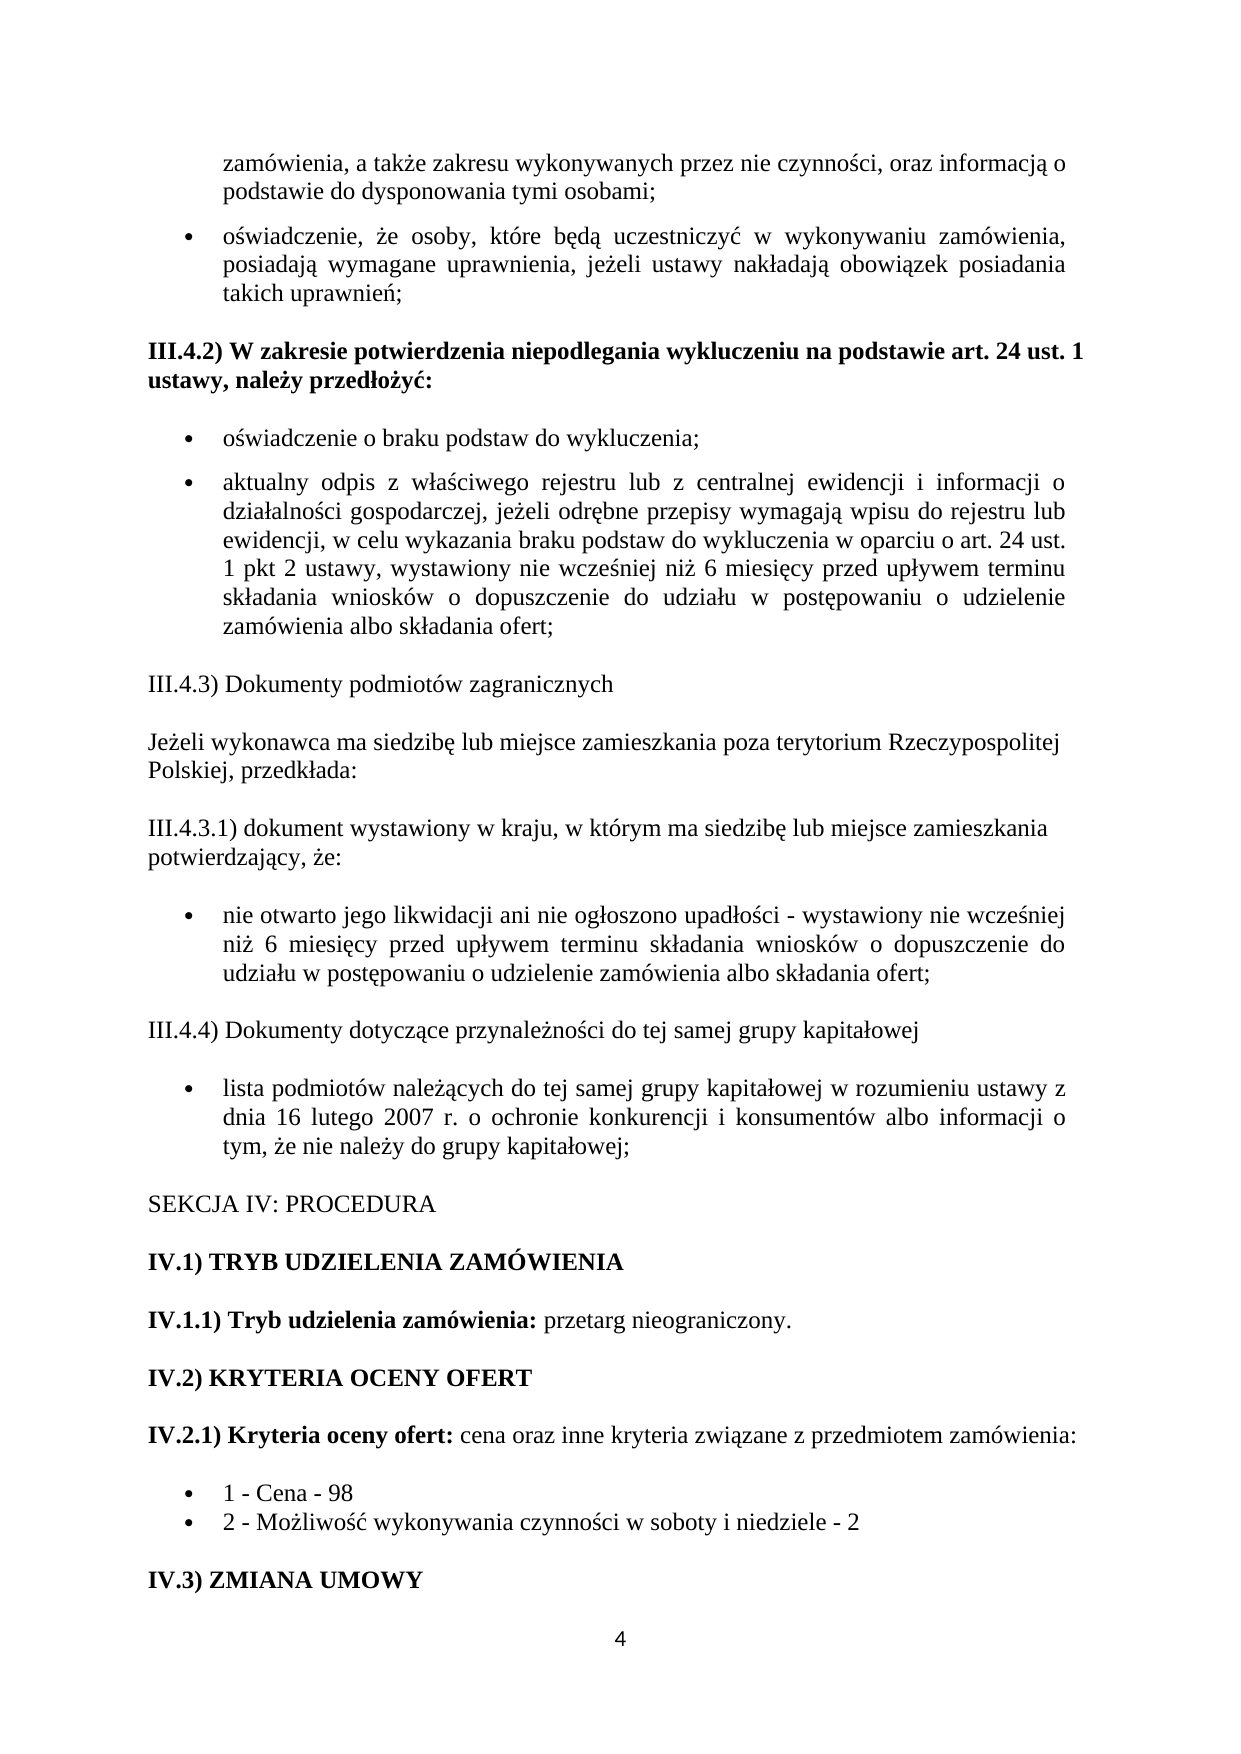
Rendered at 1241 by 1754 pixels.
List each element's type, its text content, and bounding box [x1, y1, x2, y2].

text IV.1) TRYB UDZIELENIA ZAMÓWIENIA [148, 1247, 1093, 1276]
text Jeżeli wykonawca ma siedzibę lub miejsce zamieszkania poza terytorium Rzeczypospolitej Polskiej, przedkłada: [148, 727, 1093, 784]
text SEKCJA IV: PROCEDURA [148, 1189, 1093, 1218]
text IV.3) ZMIANA UMOWY [148, 1565, 1093, 1594]
text IV.2.1) Kryteria oceny ofert: cena oraz inne kryteria związane z przedmiotem zamówienia: [148, 1421, 1093, 1449]
list 2 - Możliwość wykonywania czynności w soboty i niedziele - 2 [185, 1507, 1093, 1536]
list oświadczenie, że osoby, które będą uczestniczyć w wykonywaniu zamówienia, posiadają wymagane uprawnienia, jeżeli ustawy nakładają obowiązek posiadania takich uprawnień; [185, 221, 1067, 307]
text IV.1.1) Tryb udzielenia zamówienia: przetarg nieograniczony. [148, 1305, 1093, 1333]
text III.4.3.1) dokument wystawiony w kraju, w którym ma siedzibę lub miejsce zamieszkania potwierdzający, że: [148, 813, 1093, 871]
text III.4.4) Dokumenty dotyczące przynależności do tej samej grupy kapitałowej [148, 1016, 1093, 1044]
list lista podmiotów należących do tej samej grupy kapitałowej w rozumieniu ustawy z dnia 16 lutego 2007 r. o ochronie konkurencji i konsumentów albo informacji o tym, że nie należy do grupy kapitałowej; [185, 1073, 1067, 1160]
text III.4.3) Dokumenty podmiotów zagranicznych [148, 669, 1093, 698]
text IV.2) KRYTERIA OCENY OFERT [148, 1363, 1093, 1391]
list 1 - Cena - 98 [185, 1478, 1093, 1507]
list aktualny odpis z właściwego rejestru lub z centralnej ewidencji i informacji o działalności gospodarczej, jeżeli odrębne przepisy wymagają wpisu do rejestru lub ewidencji, w celu wykazania braku podstaw do wykluczenia w oparciu o art. 24 ust. 1 pkt 2 ustawy, wystawiony nie wcześniej niż 6 miesięcy przed upływem terminu składania wniosków o dopuszczenie do udziału w postępowaniu o udzielenie zamówienia albo składania ofert; [185, 467, 1067, 640]
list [185, 148, 1067, 205]
text III.4.2) W zakresie potwierdzenia niepodlegania wykluczeniu na podstawie art. 24 ust. 1 ustawy, należy przedłożyć: [148, 336, 1093, 394]
list oświadczenie o braku podstaw do wykluczenia; [185, 423, 1067, 452]
list nie otwarto jego likwidacji ani nie ogłoszono upadłości - wystawiony nie wcześniej niż 6 miesięcy przed upływem terminu składania wniosków o dopuszczenie do udziału w postępowaniu o udzielenie zamówienia albo składania ofert; [185, 900, 1067, 986]
